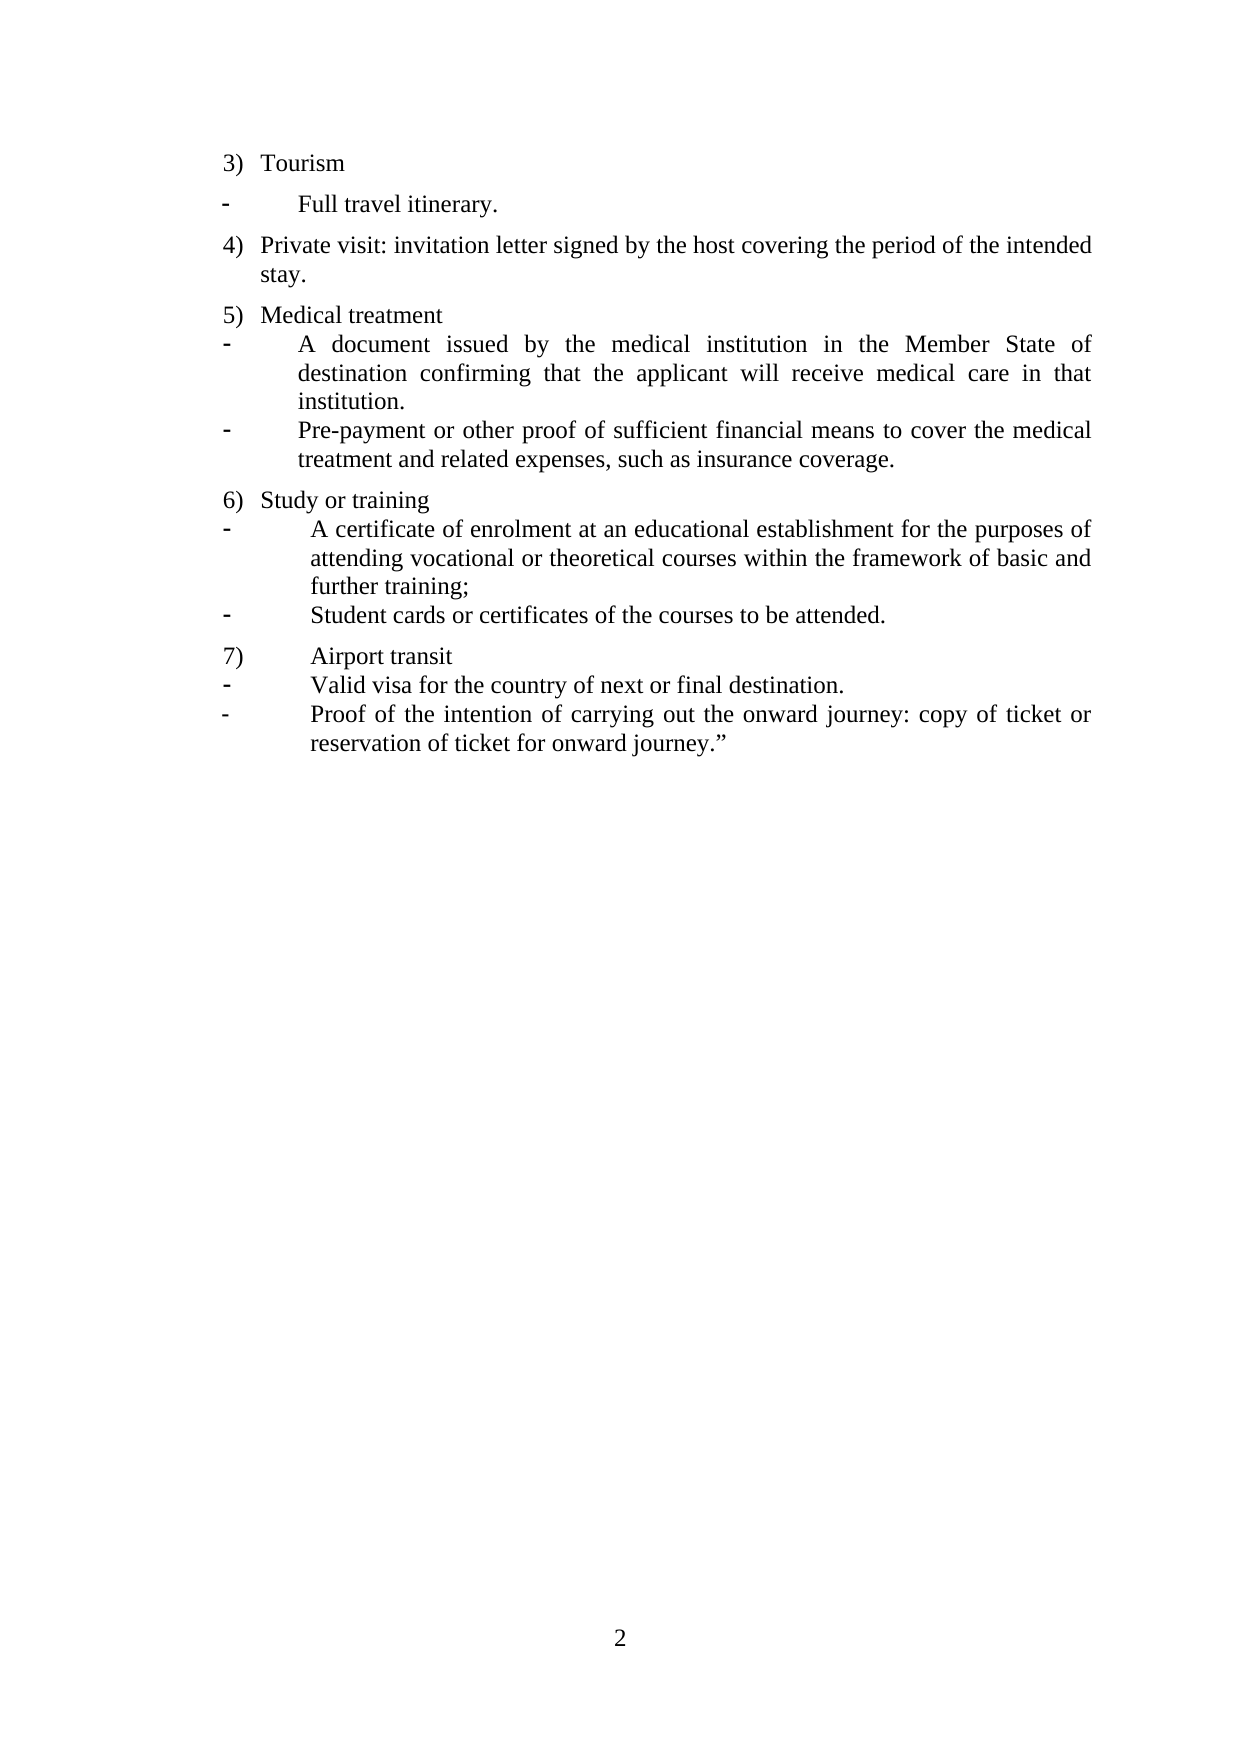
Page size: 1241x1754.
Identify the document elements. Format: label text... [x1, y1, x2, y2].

list Airport transit [223, 641, 1093, 670]
list Study or training [223, 485, 1093, 514]
list Medical treatment [223, 300, 1093, 329]
list Tourism [223, 148, 1093, 176]
list A document issued by the medical institution in the Member State of destination confirming that the applicant will receive medical care in that institution. [223, 329, 1093, 415]
list Valid visa for the country of next or final destination. [223, 670, 1093, 699]
list Student cards or certificates of the courses to be attended. [223, 600, 1093, 629]
list Private visit: invitation letter signed by the host covering the period of the intended stay. [223, 230, 1093, 288]
list Full travel itinerary. [221, 189, 1093, 218]
list Pre-payment or other proof of sufficient financial means to cover the medical treatment and related expenses, such as insurance coverage. [223, 415, 1093, 473]
list A certificate of enrolment at an educational establishment for the purposes of attending vocational or theoretical courses within the framework of basic and further training; [223, 514, 1093, 600]
list Proof of the intention of carrying out the onward journey: copy of ticket or reservation of ticket for onward journey.” [221, 699, 1093, 756]
